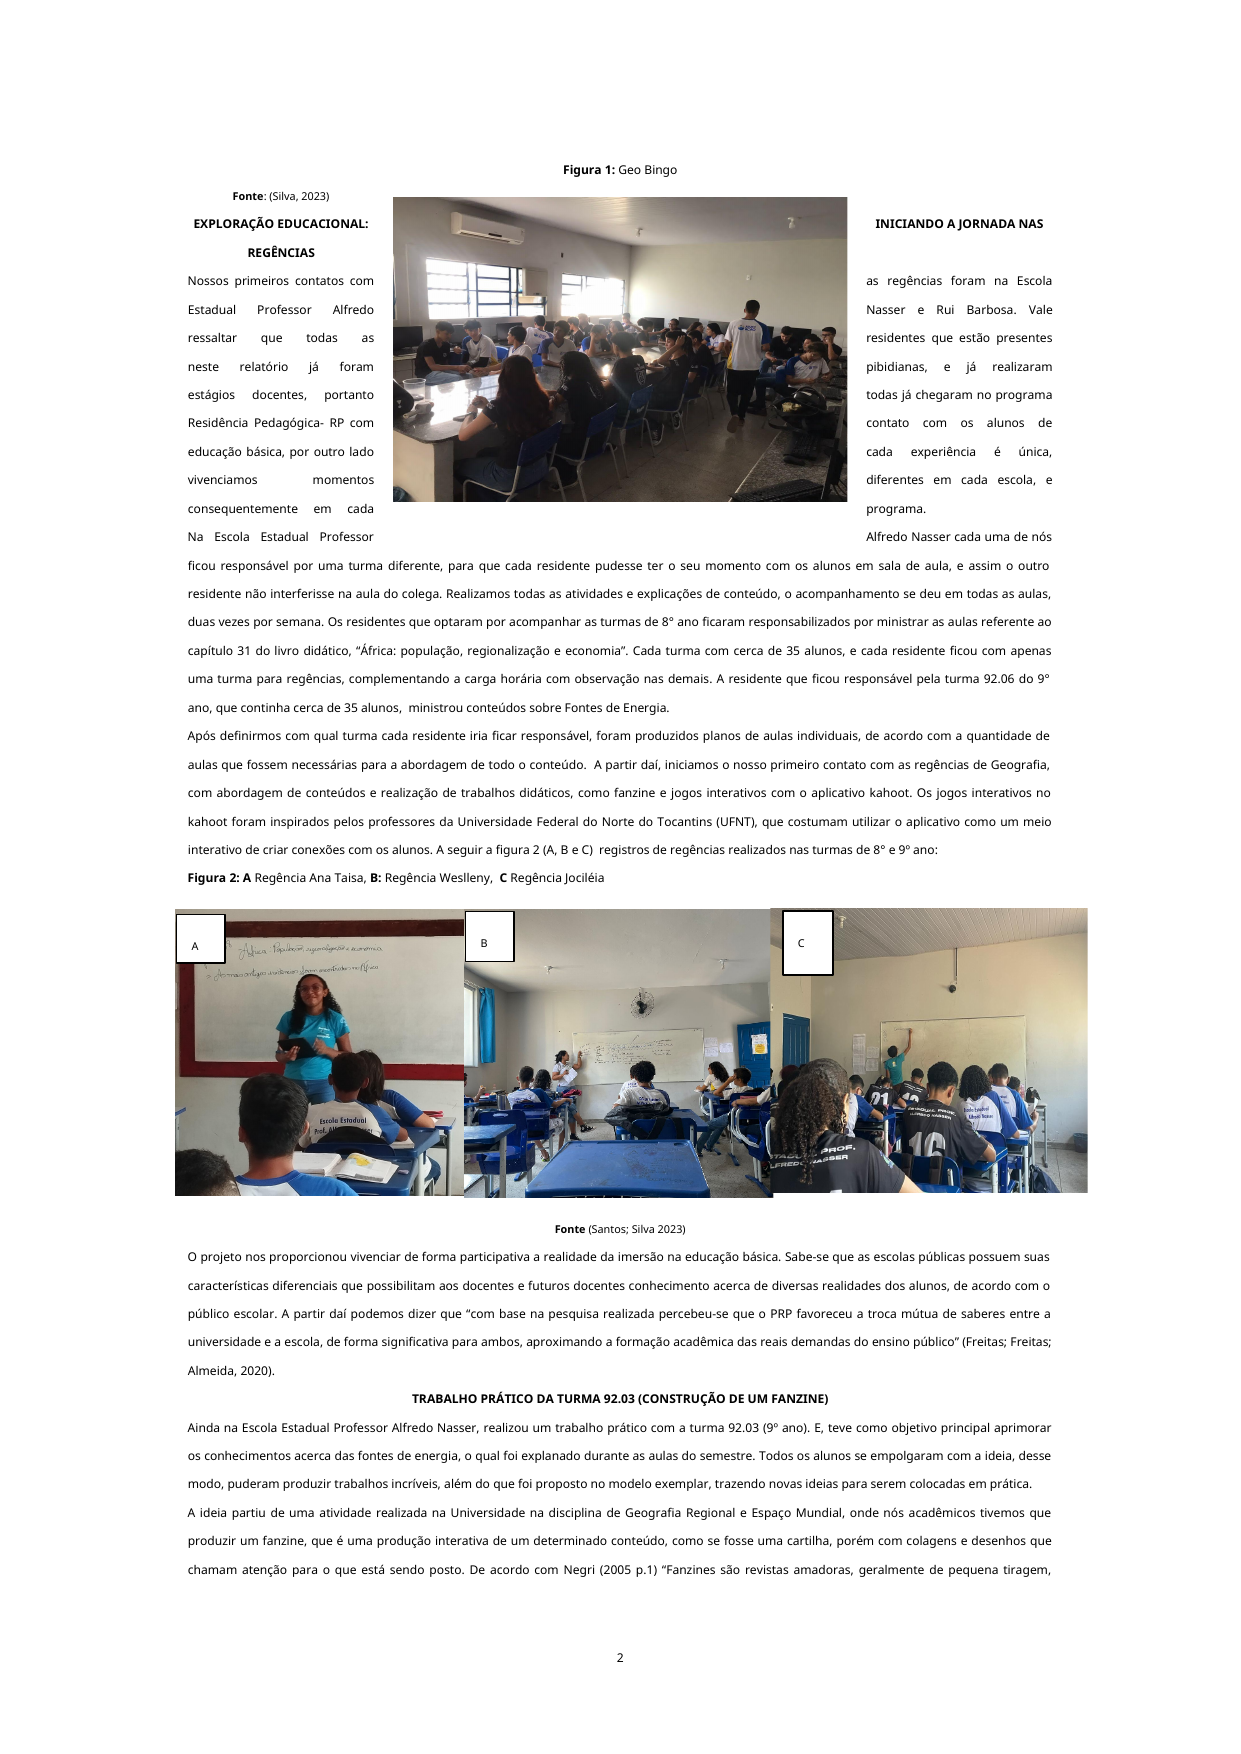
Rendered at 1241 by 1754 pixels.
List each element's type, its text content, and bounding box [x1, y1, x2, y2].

text Ainda na Escola Estadual Professor Alfredo Nasser, realizou um trabalho prático com a turma 92.03 (9º ano). E, teve como objetivo principal aprimorar os conhecimentos acerca das fontes de energia, o qual foi explanado durante as aulas do semestre. Todos os alunos se empolgaram com a ideia, desse modo, puderam produzir trabalhos incríveis, além do que foi proposto no modelo exemplar, trazendo novas ideias para serem colocadas em prática. [187, 1407, 1053, 1493]
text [187, 1493, 1053, 1578]
text O projeto nos proporcionou vivenciar de forma participativa a realidade da imersão na educação básica. Sabe-se que as escolas públicas possuem suas características diferenciais que possibilitam aos docentes e futuros docentes conhecimento acerca de diversas realidades dos alunos, de acordo com o público escolar. A partir daí podemos dizer que “com base na pesquisa realizada percebeu-se que o PRP favoreceu a troca mútua de saberes entre a universidade e a escola, de forma significativa para ambos, aproximando a formação acadêmica das reais demandas do ensino público” (Freitas; Freitas; Almeida, 2020). [187, 1237, 1053, 1379]
text Nossos primeiros contatos com as regências foram na Escola Estadual Professor Alfredo Nasser e Rui Barbosa. Vale ressaltar que todas as residentes que estão presentes neste relatório já foram pibidianas, e já realizaram estágios docentes, portanto todas já chegaram no programa Residência Pedagógica- RP com contato com os alunos de educação básica, por outro lado cada experiência é única, vivenciamos momentos diferentes em cada escola, e consequentemente em cada programa. [187, 261, 1053, 517]
picture [175, 909, 187, 1196]
picture [393, 197, 848, 502]
text EXPLORAÇÃO EDUCACIONAL: INICIANDO A JORNADA NAS REGÊNCIAS [187, 204, 393, 261]
text Na Escola Estadual Professor Alfredo Nasser cada uma de nós ficou responsável por uma turma diferente, para que cada residente pudesse ter o seu momento com os alunos em sala de aula, e assim o outro residente não interferisse na aula do colega. Realizamos todas as atividades e explicações de conteúdo, o acompanhamento se deu em todas as aulas, duas vezes por semana. Os residentes que optaram por acompanhar as turmas de 8° ano ficaram responsabilizados por ministrar as aulas referente ao capítulo 31 do livro didático, “África: população, regionalização e economia”. Cada turma com cerca de 35 alunos, e cada residente ficou com apenas uma turma para regências, complementando a carga horária com observação nas demais. A residente que ficou responsável pela turma 92.06 do 9° ano, que continha cerca de 35 alunos, ministrou conteúdos sobre Fontes de Energia. [187, 517, 1053, 716]
text Figura 1: Geo Bingo [187, 150, 1053, 178]
text Figura 2: A Regência Ana Taisa, B: Regência Weslleny, C Regência Jociléia [187, 858, 1053, 886]
text Após definirmos com qual turma cada residente iria ficar responsável, foram produzidos planos de aulas individuais, de acordo com a quantidade de aulas que fossem necessárias para a abordagem de todo o conteúdo. A partir daí, iniciamos o nosso primeiro contato com as regências de Geografia, com abordagem de conteúdos e realização de trabalhos didáticos, como fanzine e jogos interativos com o aplicativo kahoot. Os jogos interativos no kahoot foram inspirados pelos professores da Universidade Federal do Norte do Tocantins (UFNT), que costumam utilizar o aplicativo como um meio interativo de criar conexões com os alunos. A seguir a figura 2 (A, B e C) registros de regências realizados nas turmas de 8° e 9º ano: [187, 716, 1053, 858]
text EXPLORAÇÃO EDUCACIONAL: INICIANDO A JORNADA NAS REGÊNCIAS [848, 204, 1053, 261]
text TRABALHO PRÁTICO DA TURMA 92.03 (CONSTRUÇÃO DE UM FANZINE) [187, 1379, 1053, 1407]
text Fonte: (Silva, 2023) [187, 178, 1053, 204]
picture [770, 908, 1088, 1193]
